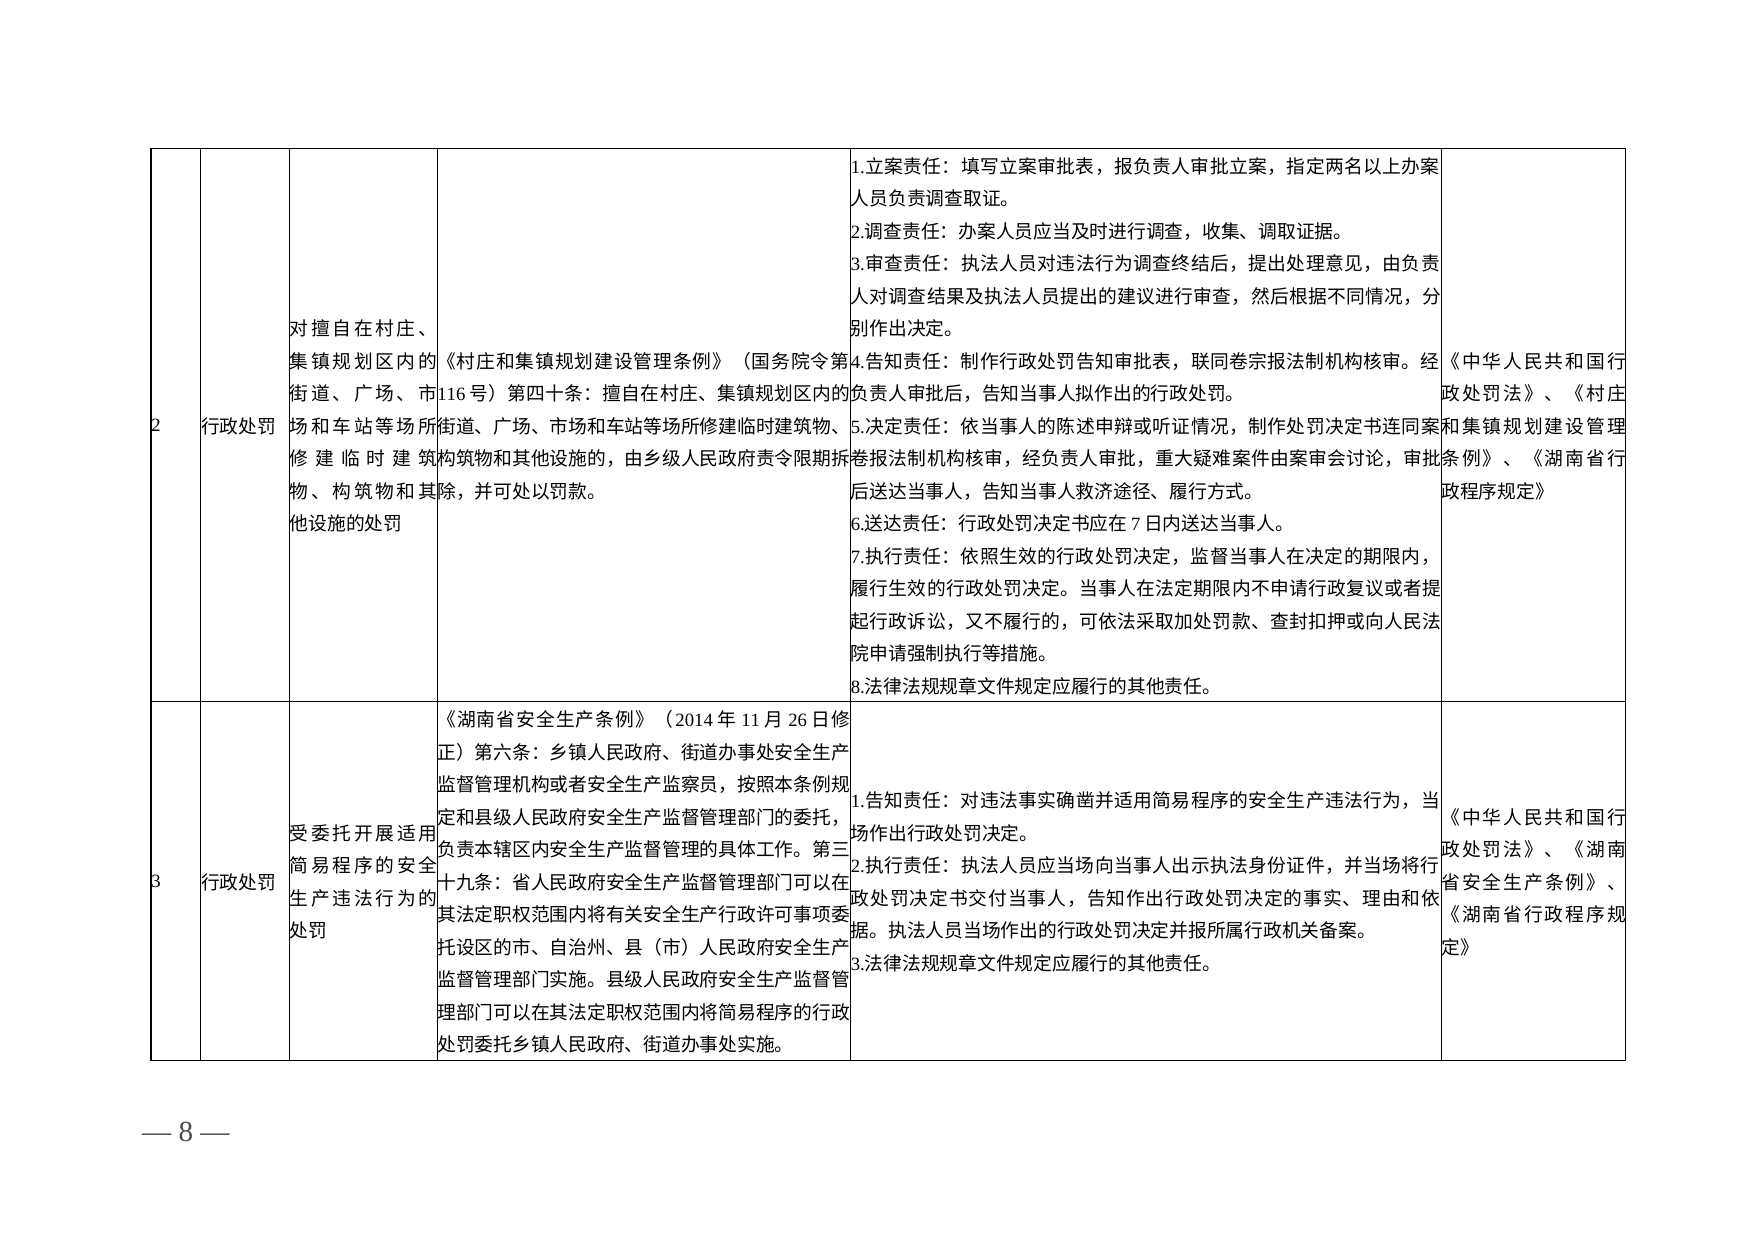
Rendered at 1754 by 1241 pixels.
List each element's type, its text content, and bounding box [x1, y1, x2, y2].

table_cell 《村庄和集镇规划建设管理条例》（国务院令第116号）第四十条：擅自在村庄、集镇规划区内的街道、广场、市场和车站等场所修建临时建筑物、构筑物和其他设施的，由乡级人民政府责令限期拆除，并可处以罚款。 [438, 149, 850, 701]
table_cell 《湖南省安全生产条例》（2014年11月26日修正）第六条：乡镇人民政府、街道办事处安全生产监督管理机构或者安全生产监察员，按照本条例规定和县级人民政府安全生产监督管理部门的委托，负责本辖区内安全生产监督管理的具体工作。第三十九条：省人民政府安全生产监督管理部门可以在其法定职权范围内将有关安全生产行政许可事项委托设区的市、自治州、县（市）人民政府安全生产监督管理部门实施。县级人民政府安全生产监督管理部门可以在其法定职权范围内将简易程序的行政处罚委托乡镇人民政府、街道办事处实施。 [438, 702, 850, 1060]
table_cell 2 [152, 149, 200, 701]
table_cell 3 [152, 702, 200, 1060]
table_cell 行政处罚 [201, 702, 289, 1060]
table_cell 对擅自在村庄、集镇规划区内的街道、广场、市场和车站等场所修建临时建筑物、构筑物和其他设施的处罚 [290, 149, 437, 701]
table_cell 《中华人民共和国行政处罚法》、《村庄和集镇规划建设管理条例》、《湖南省行政程序规定》 [1442, 149, 1625, 701]
table_cell 1.告知责任：对违法事实确凿并适用简易程序的安全生产违法行为，当场作出行政处罚决定。 2.执行责任：执法人员应当场向当事人出示执法身份证件，并当场将行政处罚决定书交付当事人，告知作出行政处罚决定的事实、理由和依据。执法人员当场作出的行政处罚决定并报所属行政机关备案。 3.法律法规规章文件规定应履行的其他责任。 [851, 702, 1441, 1060]
table_cell 《中华人民共和国行政处罚法》、《湖南省安全生产条例》、《湖南省行政程序规定》 [1442, 702, 1625, 1060]
table_cell 行政处罚 [201, 149, 289, 701]
table_cell 受委托开展适用简易程序的安全生产违法行为的处罚 [290, 702, 437, 1060]
table_cell 1.立案责任：填写立案审批表，报负责人审批立案，指定两名以上办案人员负责调查取证。 2.调查责任：办案人员应当及时进行调查，收集、调取证据。 3.审查责任：执法人员对违法行为调查终结后，提出处理意见，由负责人对调查结果及执法人员提出的建议进行审查，然后根据不同情况，分别作出决定。 4.告知责任：制作行政处罚告知审批表，联同卷宗报法制机构核审。经负责人审批后，告知当事人拟作出的行政处罚。 5.决定责任：依当事人的陈述申辩或听证情况，制作处罚决定书连同案卷报法制机构核审，经负责人审批，重大疑难案件由案审会讨论，审批后送达当事人，告知当事人救济途径、履行方式。 6.送达责任：行政处罚决定书应在7日内送达当事人。 7.执行责任：依照生效的行政处罚决定，监督当事人在决定的期限内，履行生效的行政处罚决定。当事人在法定期限内不申请行政复议或者提起行政诉讼，又不履行的，可依法采取加处罚款、查封扣押或向人民法院申请强制执行等措施。 8.法律法规规章文件规定应履行的其他责任。 [851, 149, 1441, 701]
